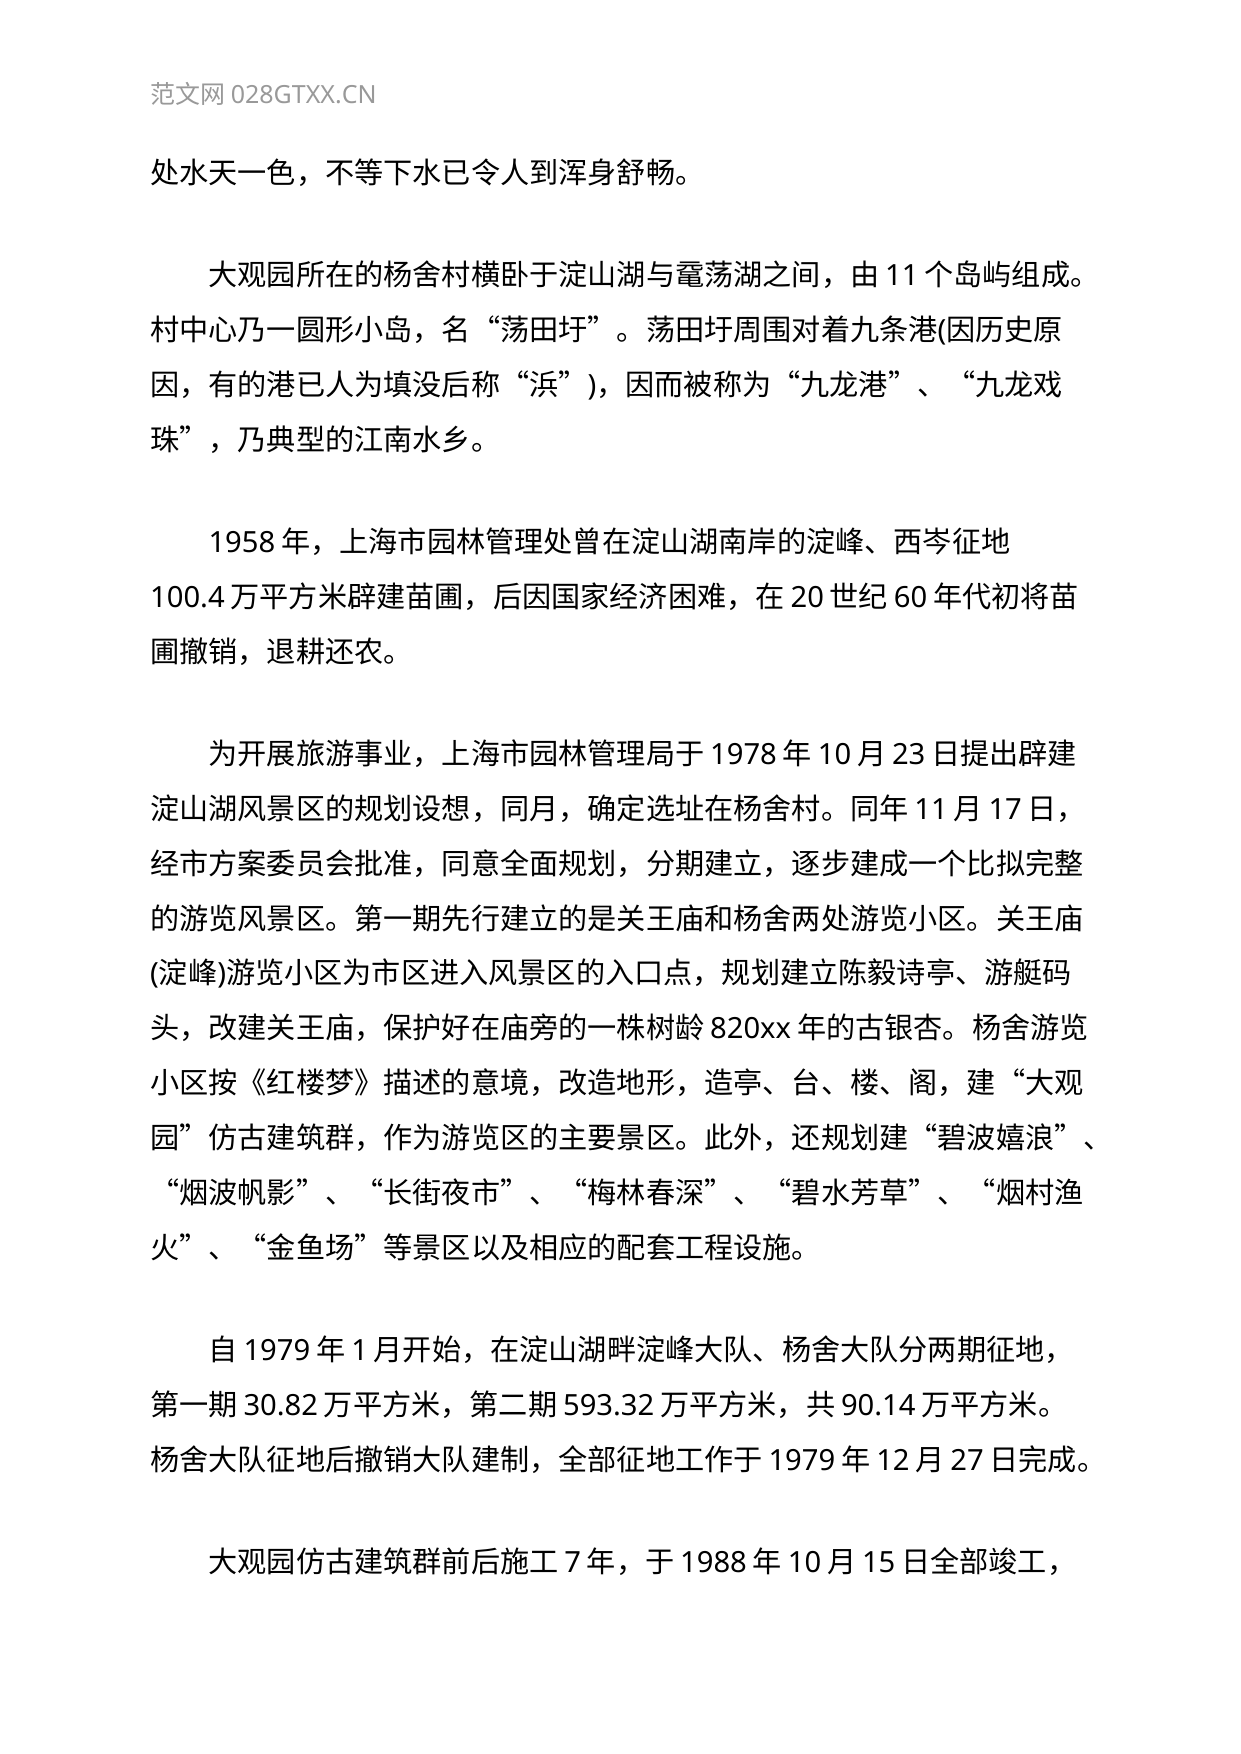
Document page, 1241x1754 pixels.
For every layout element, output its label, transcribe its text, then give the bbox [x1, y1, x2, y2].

text 为开展旅游事业，上海市园林管理局于1978年10月23日提出辟建淀山湖风景区的规划设想，同月，确定选址在杨舍村。同年11月17日，经市方案委员会批准，同意全面规划，分期建立，逐步建成一个比拟完整的游览风景区。第一期先行建立的是关王庙和杨舍两处游览小区。关王庙(淀峰)游览小区为市区进入风景区的入口点，规划建立陈毅诗亭、游艇码头，改建关王庙，保护好在庙旁的一株树龄820xx年的古银杏。杨舍游览小区按《红楼梦》描述的意境，改造地形，造亭、台、楼、阁，建“大观园”仿古建筑群，作为游览区的主要景区。此外，还规划建“碧波嬉浪”、“烟波帆影”、“长街夜市”、“梅林春深”、“碧水芳草”、“烟村渔火”、“金鱼场”等景区以及相应的配套工程设施。 [150, 730, 1090, 1267]
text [150, 1538, 1090, 1581]
text 大观园所在的杨舍村横卧于淀山湖与鼋荡湖之间，由11个岛屿组成。村中心乃一圆形小岛，名“荡田圩”。荡田圩周围对着九条港(因历史原因，有的港已人为填没后称“浜”)，因而被称为“九龙港”、“九龙戏珠”，乃典型的江南水乡。 [150, 252, 1090, 459]
text 1958年，上海市园林管理处曾在淀山湖南岸的淀峰、西岑征地100.4万平方米辟建苗圃，后因国家经济困难，在20世纪60年代初将苗圃撤销，退耕还农。 [150, 518, 1090, 671]
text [150, 150, 1090, 192]
text 自1979年1月开始，在淀山湖畔淀峰大队、杨舍大队分两期征地，第一期30.82万平方米，第二期593.32万平方米，共90.14万平方米。杨舍大队征地后撤销大队建制，全部征地工作于1979年12月27日完成。 [150, 1327, 1090, 1479]
